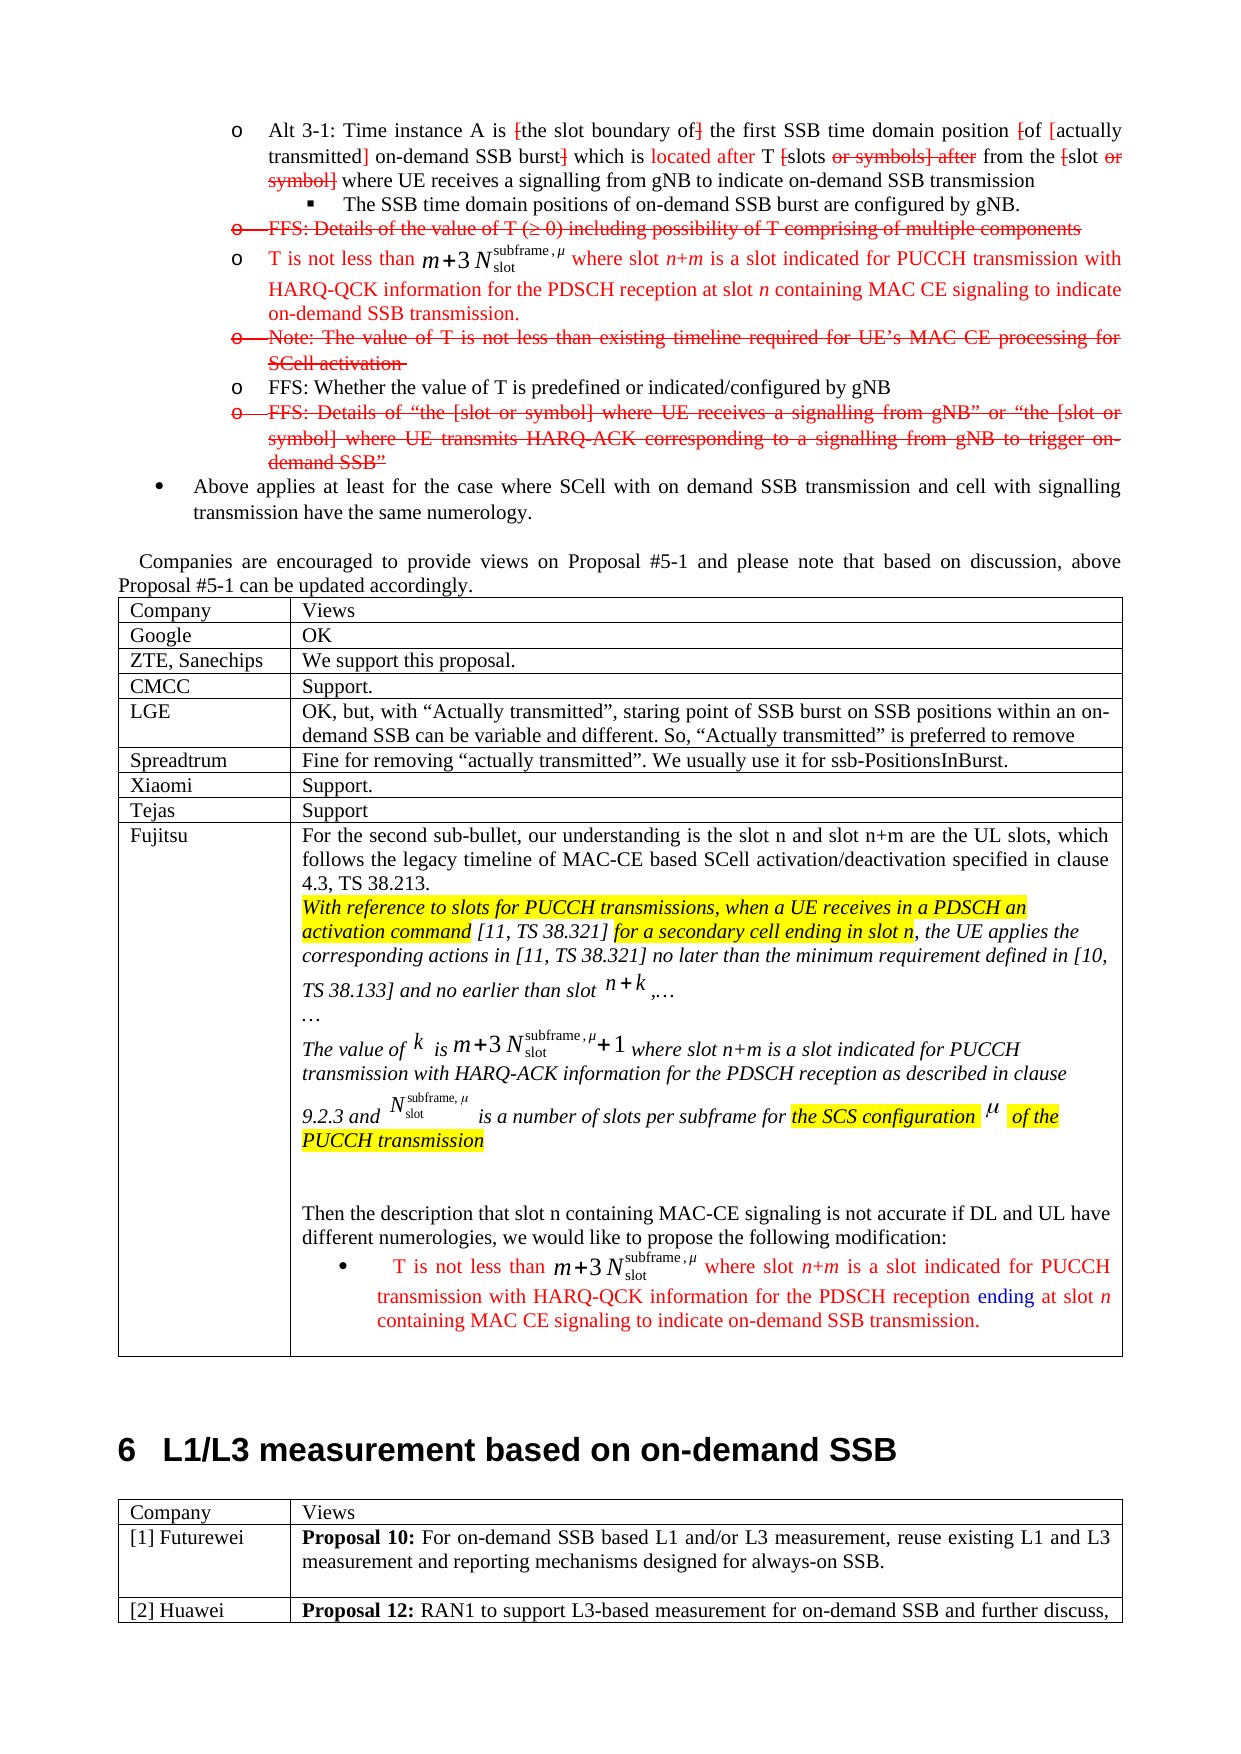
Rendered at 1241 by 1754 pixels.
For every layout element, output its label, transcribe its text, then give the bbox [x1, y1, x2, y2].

list The SSB time domain positions of on-demand SSB burst are configured by gNB. [306, 192, 1122, 216]
table_header Company [119, 1500, 290, 1524]
table_cell OK [291, 623, 1122, 647]
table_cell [291, 1598, 1122, 1622]
table_cell OK, but, with “Actually transmitted”, staring point of SSB burst on SSB positions within an on-demand SSB can be variable and different. So, “Actually transmitted” is preferred to remove [291, 699, 1122, 747]
table_header Company [119, 598, 290, 622]
list Alt 3-1: Time instance A is [the slot boundary of] the first SSB time domain position [of [actually transmitted] on-demand SSB burst] which is located after T [slots or symbols] after from the [slot or symbol] where UE receives a signalling from gNB to indicate on-demand SSB transmission [231, 118, 1122, 192]
table_cell Support [291, 798, 1122, 822]
list T is not less than where slot n+m is a slot indicated for PUCCH transmission with HARQ-QCK information for the PDSCH reception at slot n containing MAC CE signaling to indicate on-demand SSB transmission. [231, 242, 1122, 325]
text Companies are encouraged to provide views on Proposal #5-1 and please note that based on discussion, above Proposal #5-1 can be updated accordingly. [118, 549, 1122, 597]
table_header Views [291, 1500, 1122, 1524]
table_cell [1] Futurewei [119, 1525, 290, 1597]
list FFS: Details of the value of T (≥ 0) including possibility of T comprising of multiple components [231, 216, 1122, 242]
table_cell Support. [291, 773, 1122, 797]
table_cell Xiaomi [119, 773, 290, 797]
table_header Views [291, 598, 1122, 622]
table_cell Google [119, 623, 290, 647]
subtitle L1/L3 measurement based on on-demand SSB [117, 1430, 1122, 1468]
table_cell We support this proposal. [291, 649, 1122, 672]
table_cell [2] Huawei [119, 1598, 290, 1622]
table_cell Support. [291, 674, 1122, 698]
list FFS: Whether the value of T is predefined or indicated/configured by gNB [231, 374, 1122, 400]
table_cell Tejas [119, 798, 290, 822]
table_cell For the second sub-bullet, our understanding is the slot n and slot n+m are the UL slots, which follows the legacy timeline of MAC-CE based SCell activation/deactivation specified in clause 4.3, TS 38.213. With reference to slots for PUCCH transmissions, when a UE receives in a PDSCH an activation command [11, TS 38.321] for a secondary cell ending in slot n, the UE applies the corresponding actions in [11, TS 38.321] no later than the minimum requirement defined in [10, TS 38.133] and no earlier than slot ,… … The value of is where slot n+m is a slot indicated for PUCCH transmission with HARQ-ACK information for the PDSCH reception as described in clause 9.2.3 and is a number of slots per subframe for the SCS configuration of the PUCCH transmission Then the description that slot n containing MAC-CE signaling is not accurate if DL and UL have different numerologies, we would like to propose the following modification: T is not less than where slot n+m is a slot indicated for PUCCH transmission with HARQ-QCK information for the PDSCH reception ending at slot n containing MAC CE signaling to indicate on-demand SSB transmission. [291, 823, 1122, 1356]
table_cell Spreadtrum [119, 748, 290, 772]
table_cell CMCC [119, 674, 290, 698]
table_cell Proposal 10: For on-demand SSB based L1 and/or L3 measurement, reuse existing L1 and L3 measurement and reporting mechanisms designed for always-on SSB. [291, 1525, 1122, 1597]
table_cell Fujitsu [119, 823, 290, 1356]
table_cell LGE [119, 699, 290, 747]
list Note: The value of T is not less than existing timeline required for UE’s MAC CE processing for SCell activation [231, 325, 1122, 374]
list FFS: Details of “the [slot or symbol] where UE receives a signalling from gNB” or “the [slot or symbol] where UE transmits HARQ-ACK corresponding to a signalling from gNB to trigger on-demand SSB” [231, 400, 1122, 474]
table_cell ZTE, Sanechips [119, 649, 290, 672]
list Above applies at least for the case where SCell with on demand SSB transmission and cell with signalling transmission have the same numerology. [156, 474, 1122, 524]
table_cell Fine for removing “actually transmitted”. We usually use it for ssb-PositionsInBurst. [291, 748, 1122, 772]
